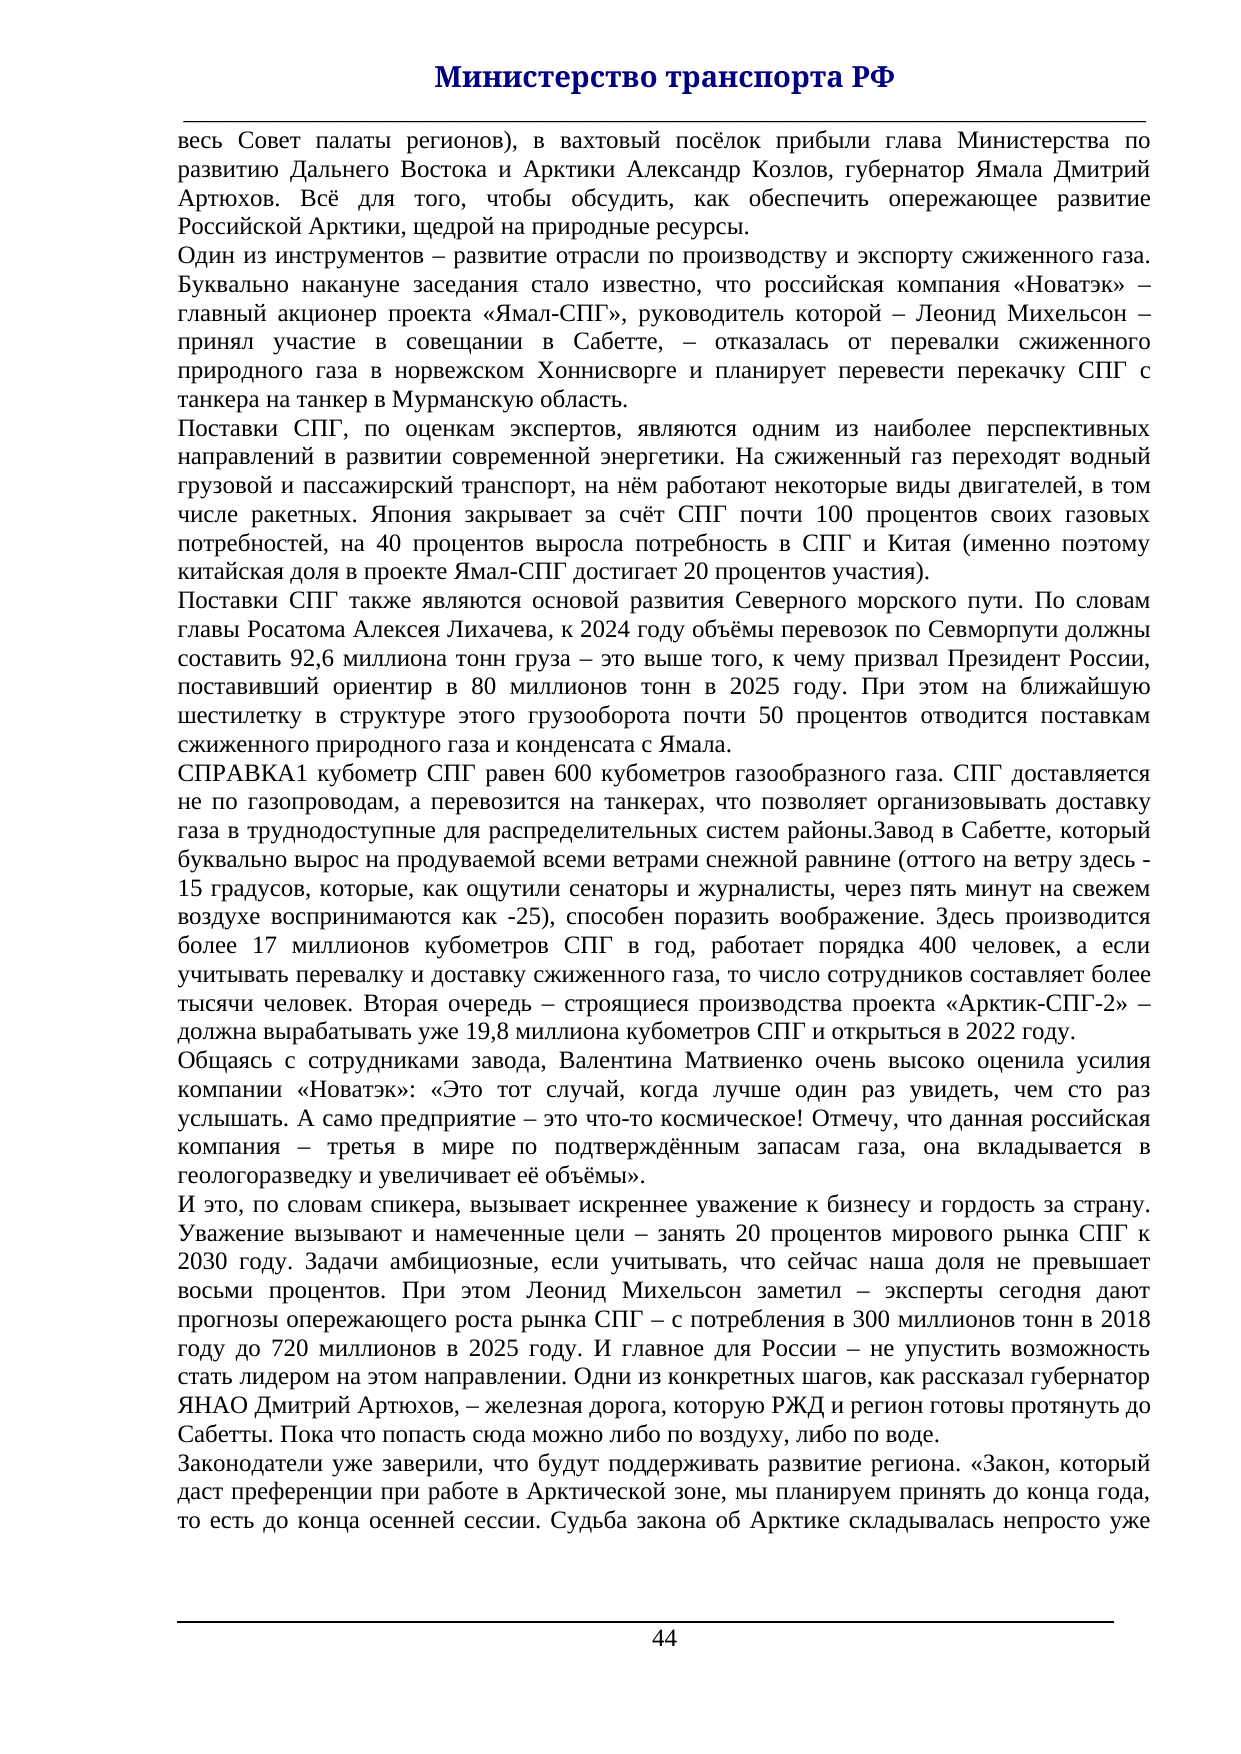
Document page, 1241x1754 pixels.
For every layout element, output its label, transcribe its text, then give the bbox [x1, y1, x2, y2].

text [177, 125, 1152, 240]
text СПРАВКА1 кубометр СПГ равен 600 кубометров газообразного газа. СПГ доставляется не по газопроводам, а перевозится на танкерах, что позволяет организовывать доставку газа в труднодоступные для распределительных систем районы.Завод в Сабетте, который буквально вырос на продуваемой всеми ветрами снежной равнине (оттого на ветру здесь -15 градусов, которые, как ощутили сенаторы и журналисты, через пять минут на свежем воздухе воспринимаются как -25), способен поразить воображение. Здесь производится более 17 миллионов кубометров СПГ в год, работает порядка 400 человек, а если учитывать перевалку и доставку сжиженного газа, то число сотрудников составляет более тысячи человек. Вторая очередь – строящиеся производства проекта «Арктик-СПГ-2» – должна вырабатывать уже 19,8 миллиона кубометров СПГ и открыться в 2022 году. [177, 758, 1152, 1045]
text Поставки СПГ также являются основой развития Северного морского пути. По словам главы Росатома Алексея Лихачева, к 2024 году объёмы перевозок по Севморпути должны составить 92,6 миллиона тонн груза – это выше того, к чему призвал Президент России, поставивший ориентир в 80 миллионов тонн в 2025 году. При этом на ближайшую шестилетку в структуре этого грузооборота почти 50 процентов отводится поставкам сжиженного природного газа и конденсата с Ямала. [177, 585, 1152, 758]
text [177, 1448, 1152, 1534]
text Поставки СПГ, по оценкам экспертов, являются одним из наиболее перспективных направлений в развитии современной энергетики. На сжиженный газ переходят водный грузовой и пассажирский транспорт, на нём работают некоторые виды двигателей, в том числе ракетных. Япония закрывает за счёт СПГ почти 100 процентов своих газовых потребностей, на 40 процентов выросла потребность в СПГ и Китая (именно поэтому китайская доля в проекте Ямал-СПГ достигает 20 процентов участия). [177, 413, 1152, 585]
text Общаясь с сотрудниками завода, Валентина Матвиенко очень высоко оценила усилия компании «Новатэк»: «Это тот случай, когда лучше один раз увидеть, чем сто раз услышать. А само предприятие – это что-то космическое! Отмечу, что данная российская компания – третья в мире по подтверждённым запасам газа, она вкладывается в геологоразведку и увеличивает её объёмы». [177, 1045, 1152, 1189]
text Один из инструментов – развитие отрасли по производству и экспорту сжиженного газа. Буквально накануне заседания стало известно, что российская компания «Новатэк» – главный акционер проекта «Ямал-СПГ», руководитель которой – Леонид Михельсон – принял участие в совещании в Сабетте, – отказалась от перевалки сжиженного природного газа в норвежском Хоннисворге и планирует перевести перекачку СПГ с танкера на танкер в Мурманскую область. [177, 240, 1152, 413]
text И это, по словам спикера, вызывает искреннее уважение к бизнесу и гордость за страну. Уважение вызывают и намеченные цели – занять 20 процентов мирового рынка СПГ к 2030 году. Задачи амбициозные, если учитывать, что сейчас наша доля не превышает восьми процентов. При этом Леонид Михельсон заметил – эксперты сегодня дают прогнозы опережающего роста рынка СПГ – с потребления в 300 миллионов тонн в 2018 году до 720 миллионов в 2025 году. И главное для России – не упустить возможность стать лидером на этом направлении. Одни из конкретных шагов, как рассказал губернатор ЯНАО Дмитрий Артюхов, – железная дорога, которую РЖД и регион готовы протянуть до Сабетты. Пока что попасть сюда можно либо по воздуху, либо по воде. [177, 1189, 1152, 1448]
